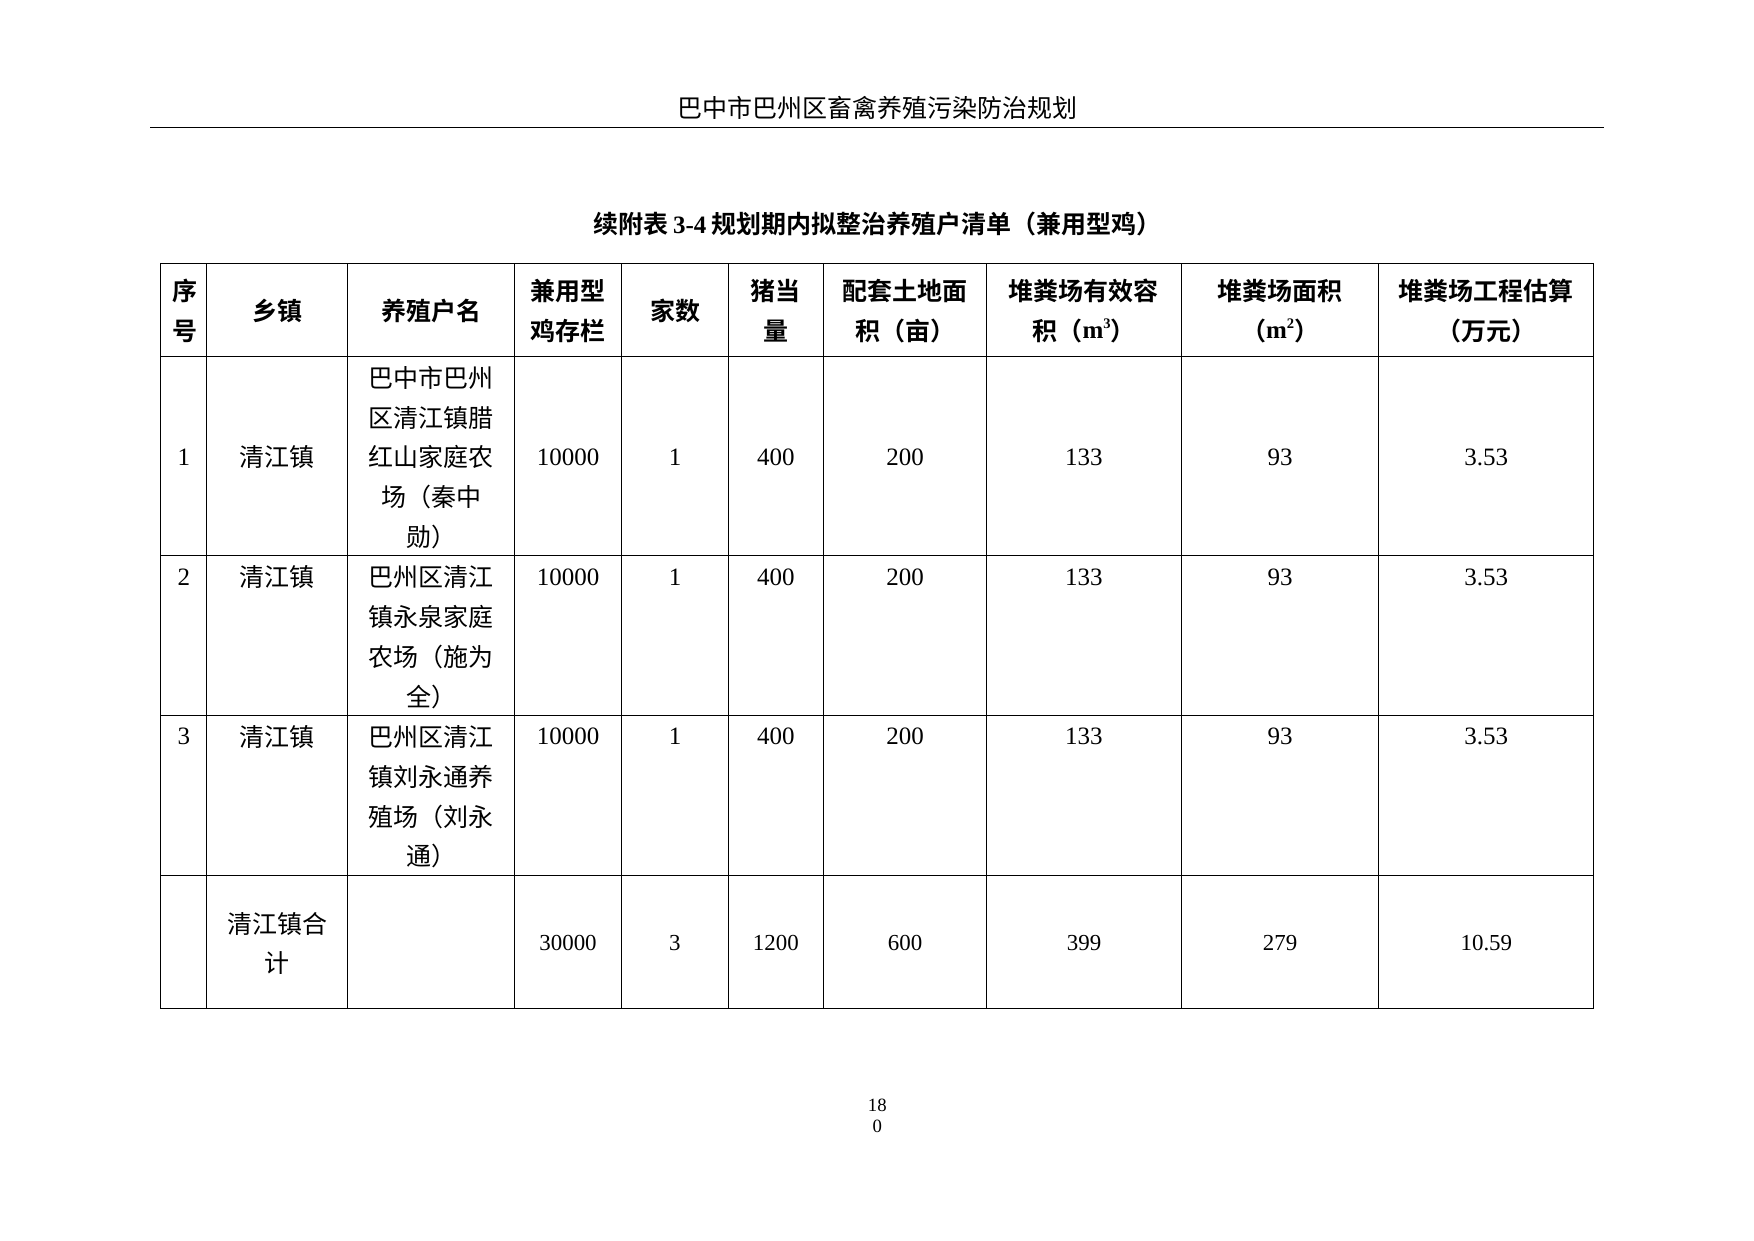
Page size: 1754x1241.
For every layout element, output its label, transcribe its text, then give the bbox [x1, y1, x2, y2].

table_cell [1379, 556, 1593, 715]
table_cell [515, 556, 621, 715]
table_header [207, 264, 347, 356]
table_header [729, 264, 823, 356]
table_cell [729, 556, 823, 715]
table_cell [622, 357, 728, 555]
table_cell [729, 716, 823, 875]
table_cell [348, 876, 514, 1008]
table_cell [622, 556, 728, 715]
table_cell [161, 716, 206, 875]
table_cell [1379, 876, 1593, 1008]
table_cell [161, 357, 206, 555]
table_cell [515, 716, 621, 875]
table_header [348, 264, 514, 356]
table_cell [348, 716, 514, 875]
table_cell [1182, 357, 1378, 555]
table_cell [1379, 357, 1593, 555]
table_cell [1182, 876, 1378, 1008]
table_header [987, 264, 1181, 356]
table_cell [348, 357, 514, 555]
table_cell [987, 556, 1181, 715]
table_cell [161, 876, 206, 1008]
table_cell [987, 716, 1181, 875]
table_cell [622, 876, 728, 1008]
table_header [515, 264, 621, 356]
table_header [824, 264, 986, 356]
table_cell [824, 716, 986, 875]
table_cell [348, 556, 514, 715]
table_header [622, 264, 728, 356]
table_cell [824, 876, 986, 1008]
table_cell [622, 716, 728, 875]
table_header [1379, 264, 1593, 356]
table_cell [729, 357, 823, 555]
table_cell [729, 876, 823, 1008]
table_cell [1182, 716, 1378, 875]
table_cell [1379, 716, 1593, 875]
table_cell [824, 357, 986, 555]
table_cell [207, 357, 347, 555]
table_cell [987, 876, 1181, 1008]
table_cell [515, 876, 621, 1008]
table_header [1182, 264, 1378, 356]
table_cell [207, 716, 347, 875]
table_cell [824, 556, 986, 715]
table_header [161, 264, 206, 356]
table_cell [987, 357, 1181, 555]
text 续附表3-4规划期内拟整治养殖户清单（兼用型鸡） [150, 203, 1604, 243]
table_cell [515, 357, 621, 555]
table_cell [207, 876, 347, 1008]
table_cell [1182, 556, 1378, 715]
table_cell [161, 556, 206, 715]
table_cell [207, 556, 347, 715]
